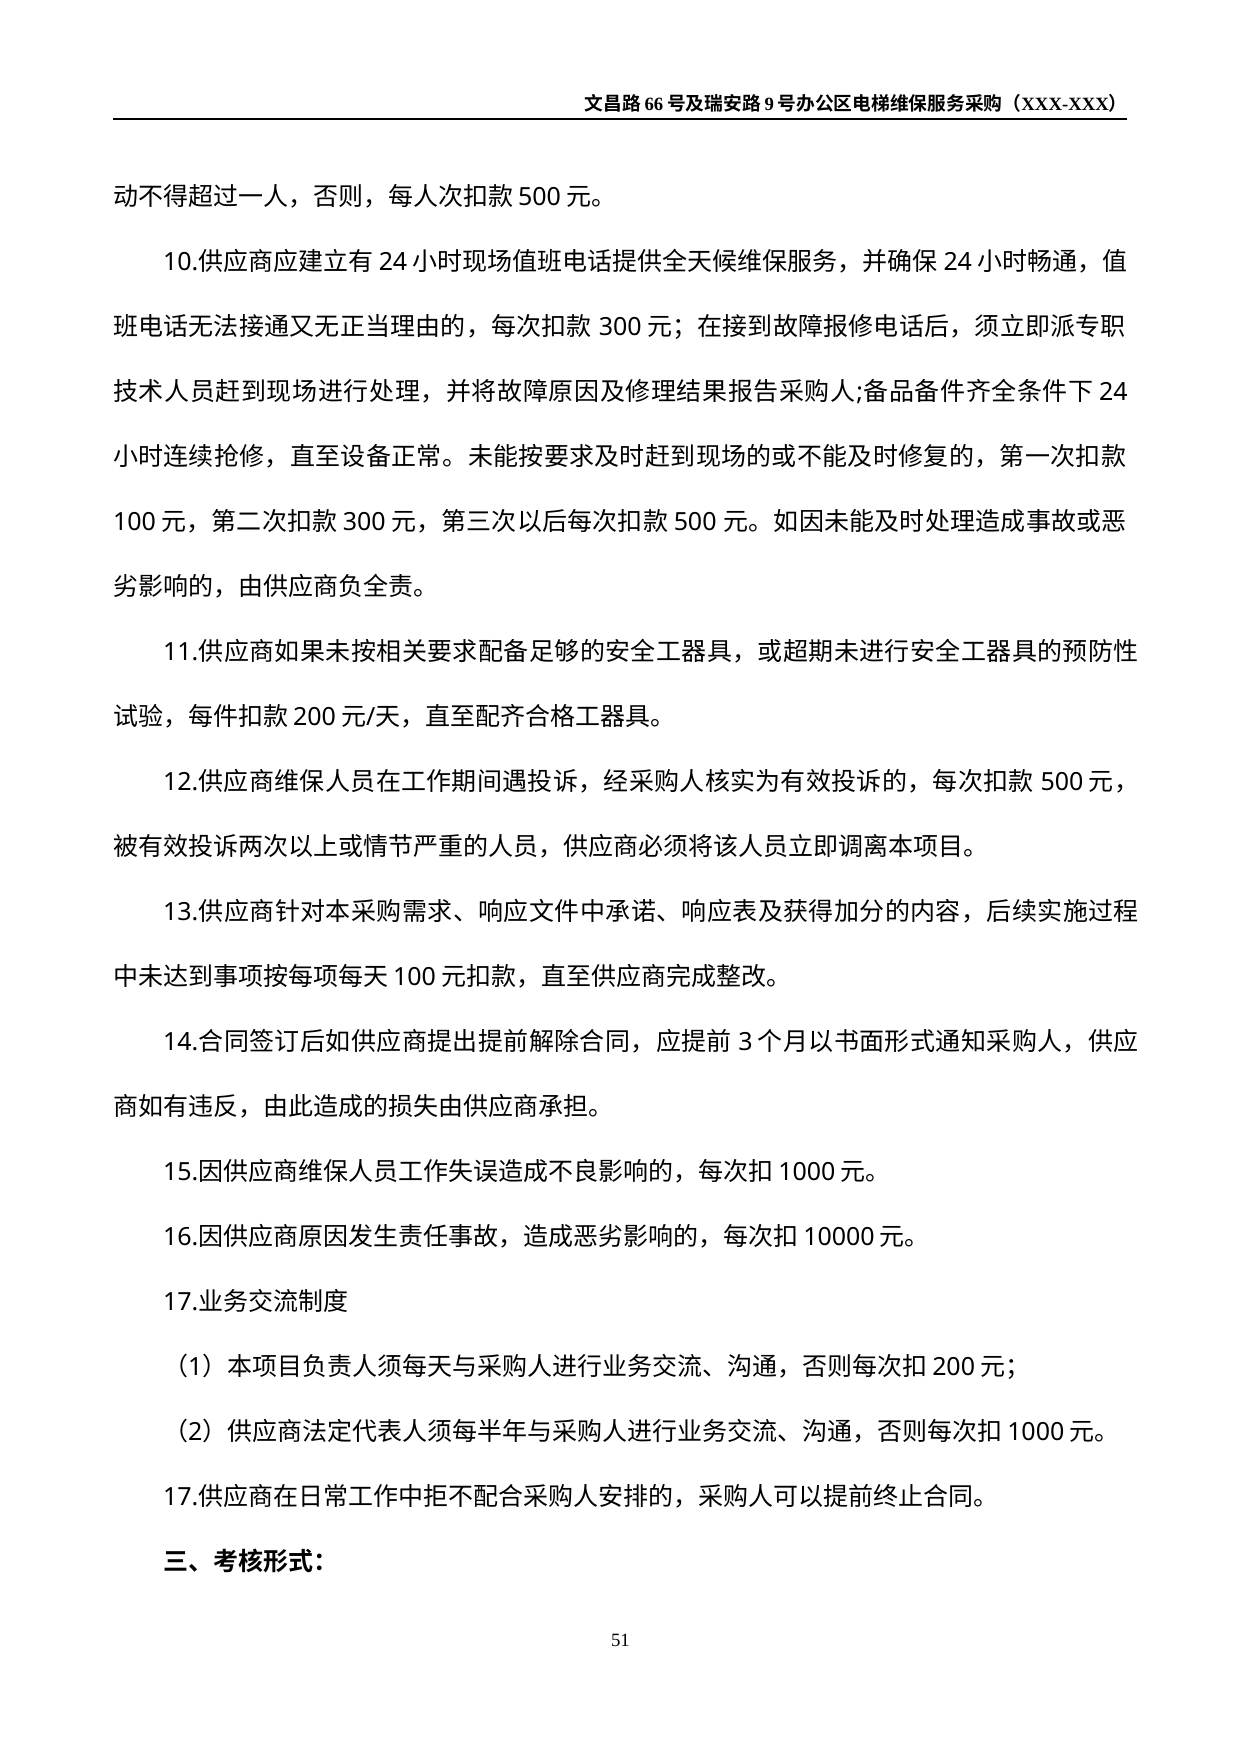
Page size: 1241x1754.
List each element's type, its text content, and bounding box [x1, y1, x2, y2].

text 13.供应商针对本采购需求、响应文件中承诺、响应表及获得加分的内容，后续实施过程中未达到事项按每项每天100元扣款，直至供应商完成整改。 [113, 877, 1139, 1007]
text 14.合同签订后如供应商提出提前解除合同，应提前3个月以书面形式通知采购人，供应商如有违反，由此造成的损失由供应商承担。 [113, 1007, 1139, 1137]
text （2）供应商法定代表人须每半年与采购人进行业务交流、沟通，否则每次扣1000元。 [113, 1397, 1139, 1462]
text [113, 162, 1139, 227]
text （1）本项目负责人须每天与采购人进行业务交流、沟通，否则每次扣200元； [113, 1332, 1139, 1397]
text 12.供应商维保人员在工作期间遇投诉，经采购人核实为有效投诉的，每次扣款500元，被有效投诉两次以上或情节严重的人员，供应商必须将该人员立即调离本项目。 [113, 747, 1139, 877]
text 11.供应商如果未按相关要求配备足够的安全工器具，或超期未进行安全工器具的预防性试验，每件扣款200元/天，直至配齐合格工器具。 [113, 617, 1139, 747]
text 17.供应商在日常工作中拒不配合采购人安排的，采购人可以提前终止合同。 [113, 1462, 1139, 1527]
text 10.供应商应建立有24小时现场值班电话提供全天候维保服务，并确保24小时畅通，值班电话无法接通又无正当理由的，每次扣款300元；在接到故障报修电话后，须立即派专职技术人员赶到现场进行处理，并将故障原因及修理结果报告采购人;备品备件齐全条件下24小时连续抢修，直至设备正常。未能按要求及时赶到现场的或不能及时修复的，第一次扣款100元，第二次扣款300元，第三次以后每次扣款500 元。如因未能及时处理造成事故或恶劣影响的，由供应商负全责。 [113, 227, 1127, 617]
text 16.因供应商原因发生责任事故，造成恶劣影响的，每次扣10000元。 [113, 1202, 1139, 1267]
text 15.因供应商维保人员工作失误造成不良影响的，每次扣1000元。 [113, 1137, 1139, 1202]
text 三、考核形式： [113, 1527, 1139, 1592]
text 17.业务交流制度 [113, 1267, 1139, 1332]
